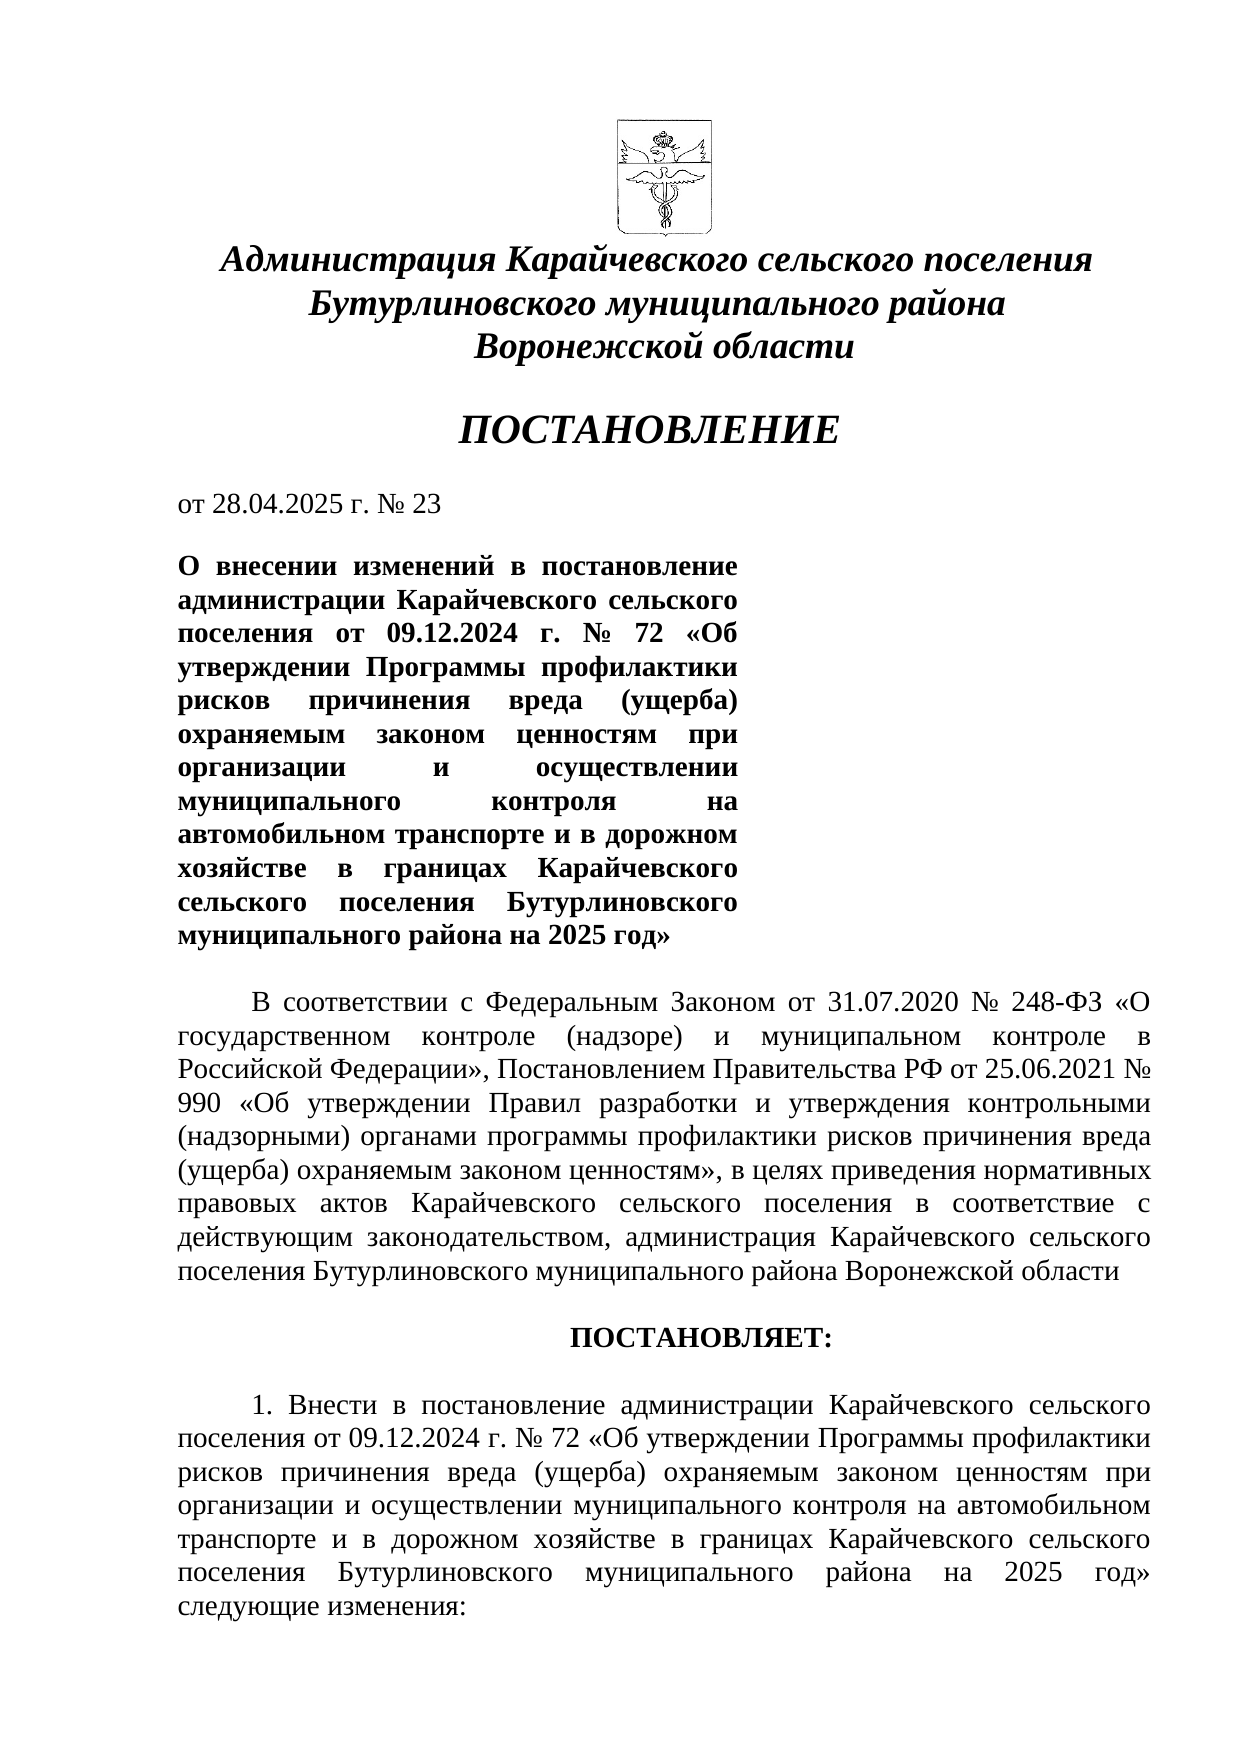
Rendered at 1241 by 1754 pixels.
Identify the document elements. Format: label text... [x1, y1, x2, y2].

picture [613, 118, 716, 237]
text ПОСТАНОВЛЕНИЕ [148, 404, 1137, 452]
text ПОСТАНОВЛЯЕТ: [177, 1320, 1152, 1353]
text Администрация Карайчевского сельского поселения Бутурлиновского муниципального района [162, 237, 1152, 323]
text О внесении изменений в постановление администрации Карайчевского сельского поселения от 09.12.2024 г. № 72 «Об утверждении Программы профилактики рисков причинения вреда (ущерба) охраняемым законом ценностям при организации и осуществлении муниципального контроля на автомобильном транспорте и в дорожном хозяйстве в границах Карайчевского сельского поселения Бутурлиновского муниципального района на 2025 год» [177, 548, 738, 951]
text В соответствии с Федеральным Законом от 31.07.2020 № 248-ФЗ «О государственном контроле (надзоре) и муниципальном контроле в Российской Федерации», Постановлением Правительства РФ от 25.06.2021 № 990 «Об утверждении Правил разработки и утверждения контрольными (надзорными) органами программы профилактики рисков причинения вреда (ущерба) охраняемым законом ценностям», в целях приведения нормативных правовых актов Карайчевского сельского поселения в соответствие с действующим законодательством, администрация Карайчевского сельского поселения Бутурлиновского муниципального района Воронежской области [177, 984, 1152, 1286]
text 1. Внести в постановление администрации Карайчевского сельского поселения от 09.12.2024 г. № 72 «Об утверждении Программы профилактики рисков причинения вреда (ущерба) охраняемым законом ценностям при организации и осуществлении муниципального контроля на автомобильном транспорте и в дорожном хозяйстве в границах Карайчевского сельского поселения Бутурлиновского муниципального района на 2025 год» следующие изменения: [177, 1387, 1152, 1622]
text Воронежской области [177, 323, 1152, 366]
text от 28.04.2025 г. № 23 [177, 486, 1152, 519]
